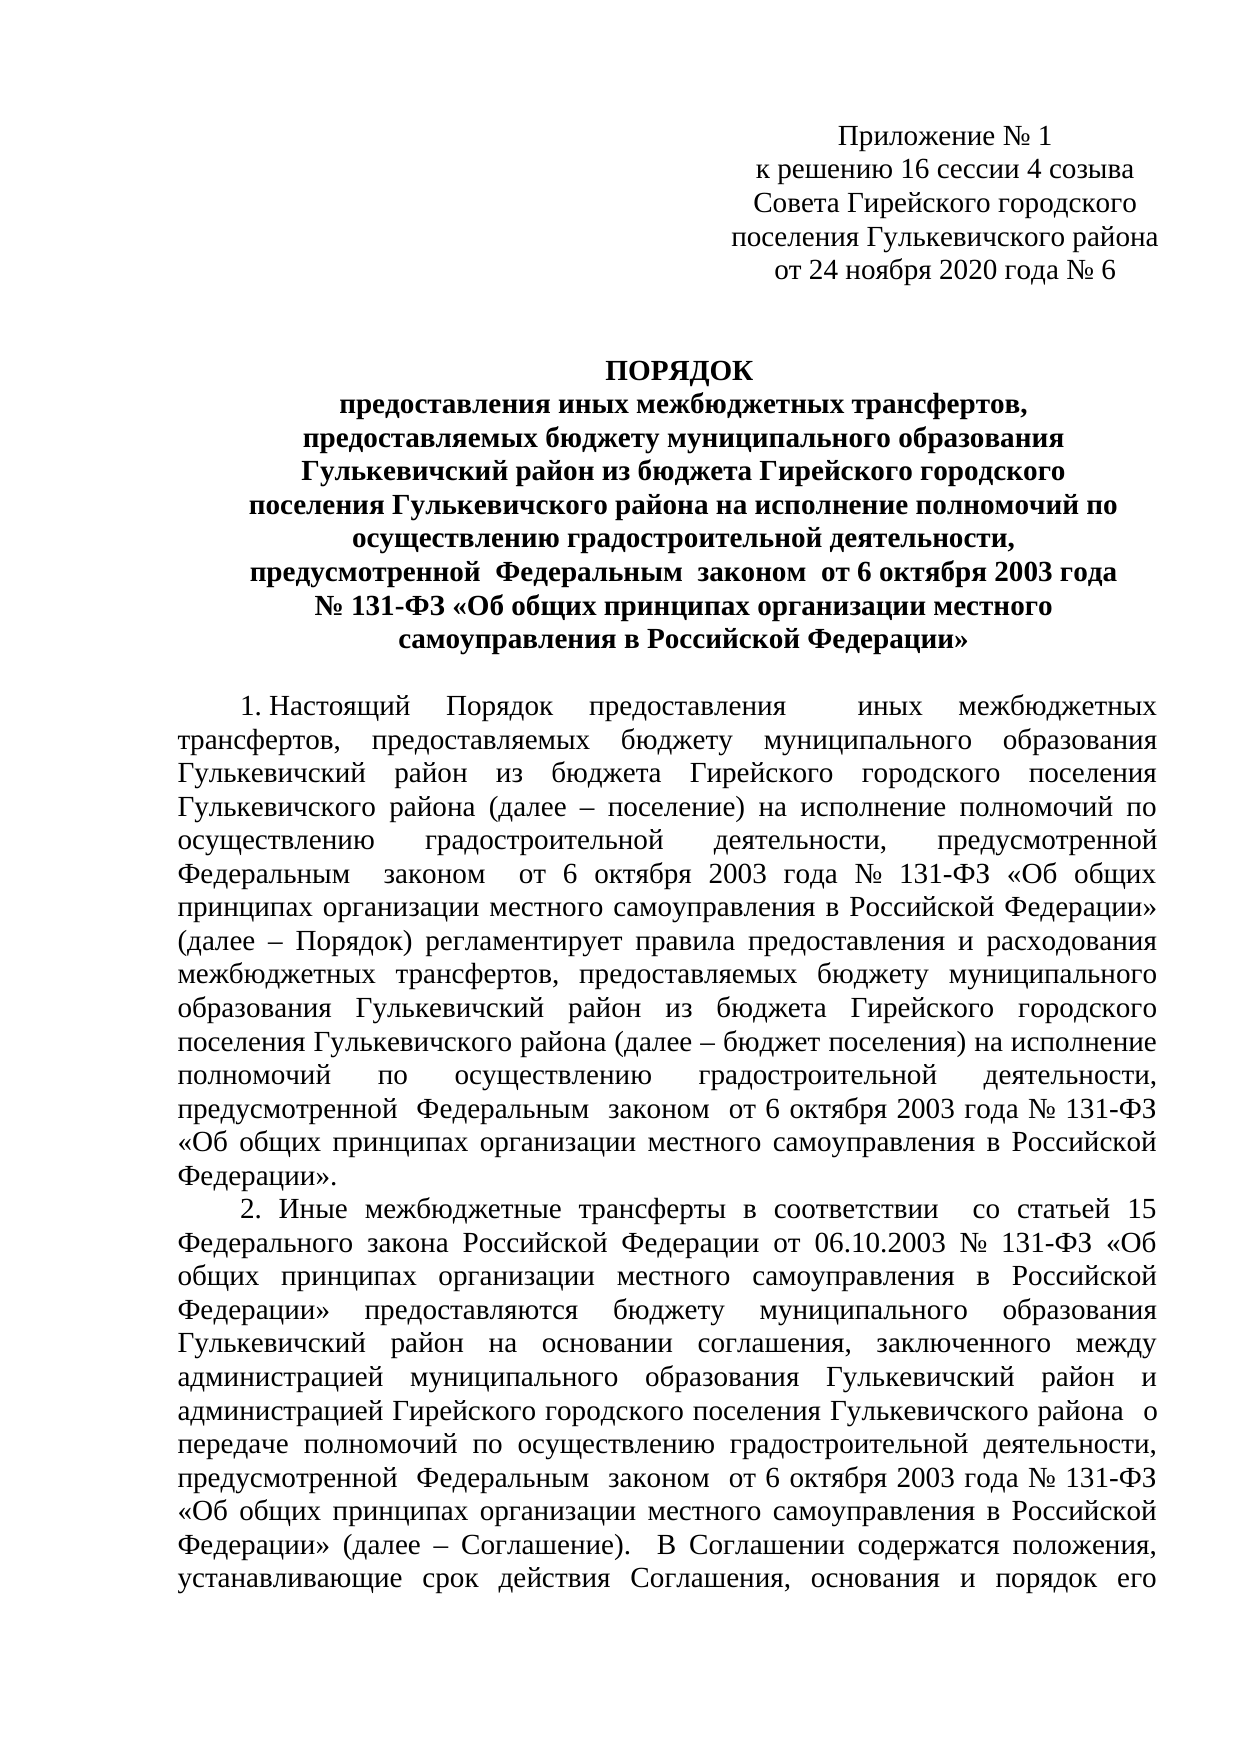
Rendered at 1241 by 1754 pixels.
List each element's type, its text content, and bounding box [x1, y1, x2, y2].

text ПОРЯДОК [177, 353, 1181, 386]
text Совета Гирейского городского поселения Гулькевичского района [709, 185, 1181, 252]
text от 24 ноября 2020 года № 6 [709, 252, 1181, 286]
text Приложение № 1 [709, 118, 1181, 152]
text к решению 16 сессии 4 созыва [709, 152, 1181, 185]
text 1. Настоящий Порядок предоставления иных межбюджетных трансфертов, предоставляемых бюджету муниципального образования Гулькевичский район из бюджета Гирейского городского поселения Гулькевичского района (далее – поселение) на исполнение полномочий по осуществлению градостроительной деятельности, предусмотренной Федеральным законом от 6 октября 2003 года № 131-ФЗ «Об общих принципах организации местного самоуправления в Российской Федерации» (далее – Порядок) регламентирует правила предоставления и расходования межбюджетных трансфертов, предоставляемых бюджету муниципального образования Гулькевичский район из бюджета Гирейского городского поселения Гулькевичского района (далее – бюджет поселения) на исполнение полномочий по осуществлению градостроительной деятельности, предусмотренной Федеральным законом от 6 октября 2003 года № 131-ФЗ «Об общих принципах организации местного самоуправления в Российской Федерации». [177, 688, 1158, 1191]
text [177, 1191, 1158, 1594]
text предоставления иных межбюджетных трансфертов, предоставляемых бюджету муниципального образования Гулькевичский район из бюджета Гирейского городского поселения Гулькевичского района на исполнение полномочий по осуществлению градостроительной деятельности, предусмотренной Федеральным законом от 6 октября 2003 года № 131-ФЗ «Об общих принципах организации местного самоуправления в Российской Федерации» [240, 386, 1127, 655]
